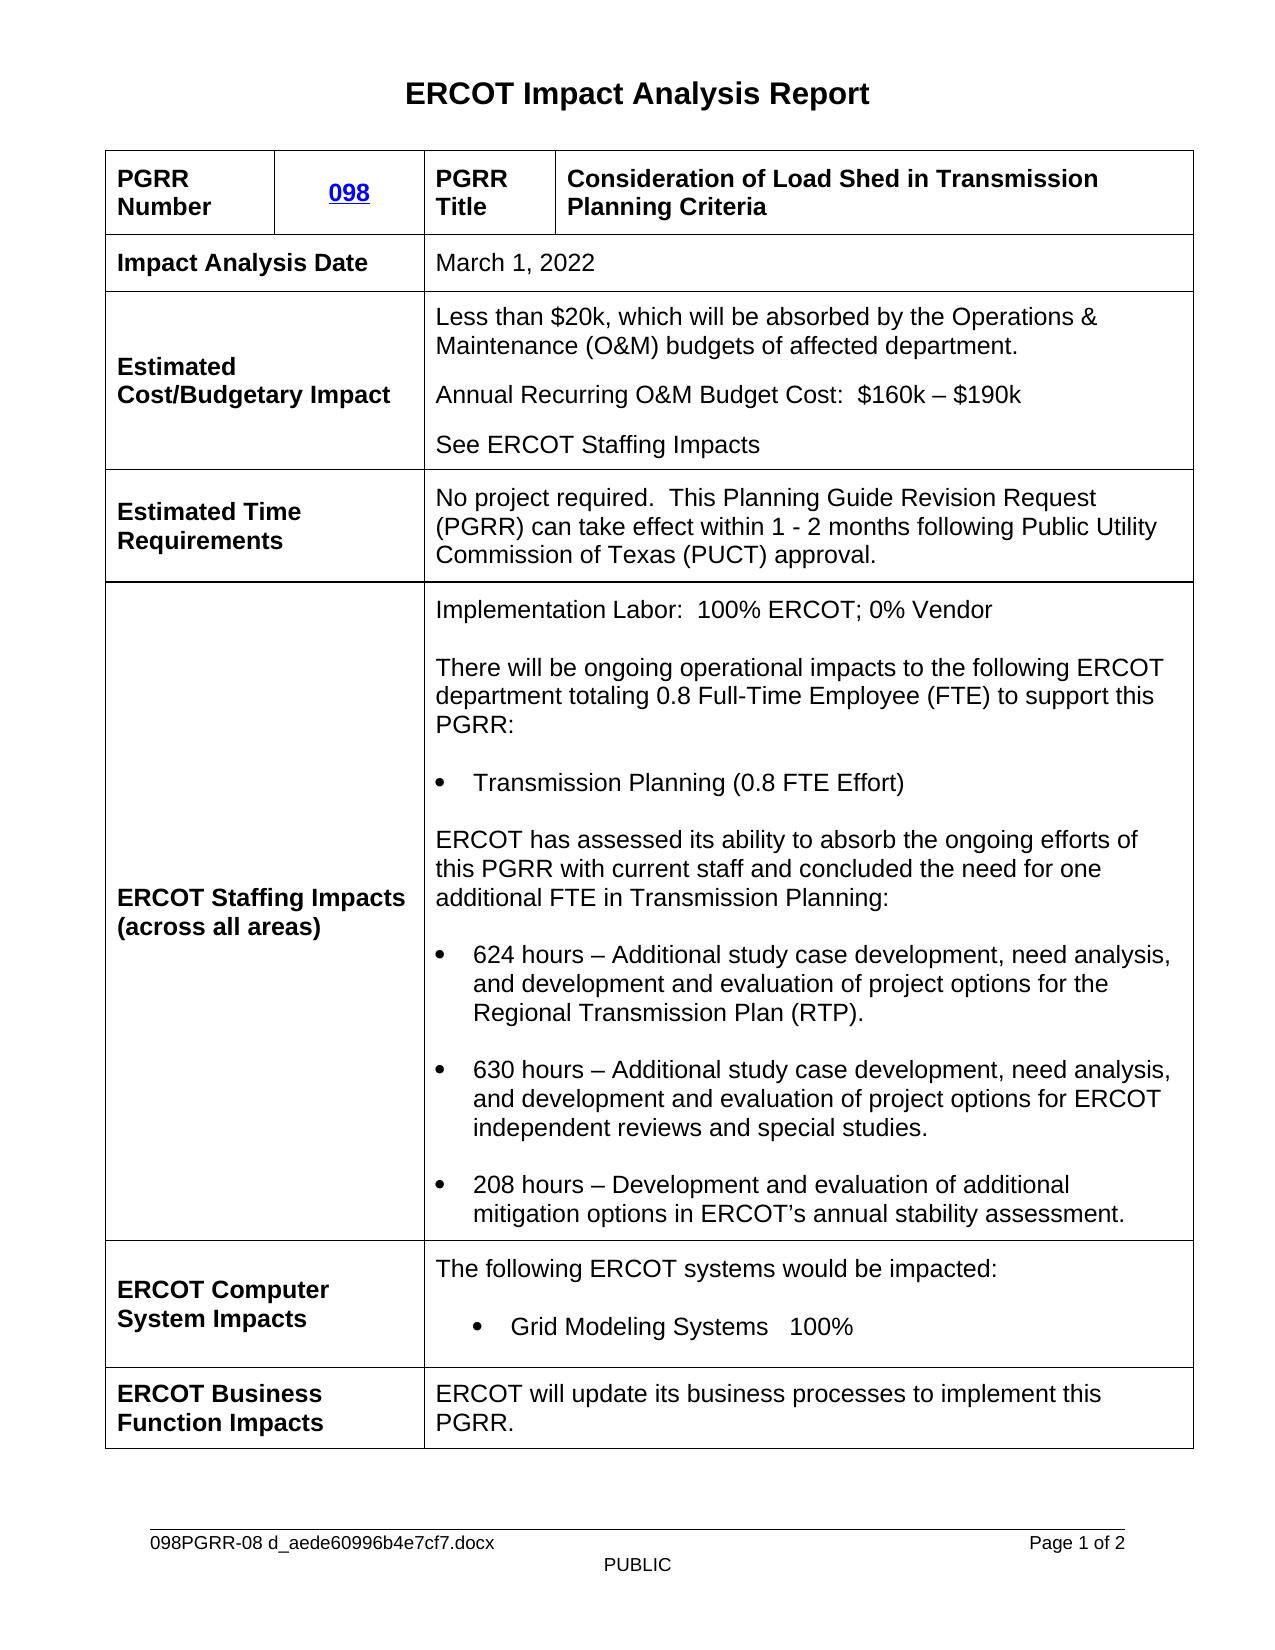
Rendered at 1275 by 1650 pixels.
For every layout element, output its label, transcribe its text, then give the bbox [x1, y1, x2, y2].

table_cell ERCOT Computer System Impacts [106, 1241, 424, 1367]
table_header PGRR Title [425, 151, 555, 233]
table_cell Less than $20k, which will be absorbed by the Operations & Maintenance (O&M) budgets of affected department. Annual Recurring O&M Budget Cost: $160k – $190k See ERCOT Staffing Impacts [425, 292, 1193, 469]
table_cell No project required. This Planning Guide Revision Request (PGRR) can take effect within 1 - 2 months following Public Utility Commission of Texas (PUCT) approval. [425, 470, 1193, 581]
table_header PGRR Number [106, 151, 274, 233]
table_cell Implementation Labor: 100% ERCOT; 0% Vendor There will be ongoing operational impacts to the following ERCOT department totaling 0.8 Full-Time Employee (FTE) to support this PGRR: Transmission Planning (0.8 FTE Effort) ERCOT has assessed its ability to absorb the ongoing efforts of this PGRR with current staff and concluded the need for one additional FTE in Transmission Planning: 624 hours – Additional study case development, need analysis, and development and evaluation of project options for the Regional Transmission Plan (RTP). 630 hours – Additional study case development, need analysis, and development and evaluation of project options for ERCOT independent reviews and special studies. 208 hours – Development and evaluation of additional mitigation options in ERCOT’s annual stability assessment. [425, 583, 1193, 1240]
table_cell The following ERCOT systems would be impacted: Grid Modeling Systems 100% [425, 1241, 1193, 1367]
table_cell Impact Analysis Date [106, 235, 424, 291]
table_cell ERCOT Staffing Impacts (across all areas) [106, 583, 424, 1240]
table_cell ERCOT Business Function Impacts [106, 1368, 424, 1448]
table_cell Estimated Cost/Budgetary Impact [106, 292, 424, 469]
table_cell ERCOT will update its business processes to implement this PGRR. [425, 1368, 1193, 1448]
table_cell March 1, 2022 [425, 235, 1193, 291]
table_header 098 [275, 151, 424, 233]
table_header Consideration of Load Shed in Transmission Planning Criteria [556, 151, 1193, 233]
table_cell Estimated Time Requirements [106, 470, 424, 581]
